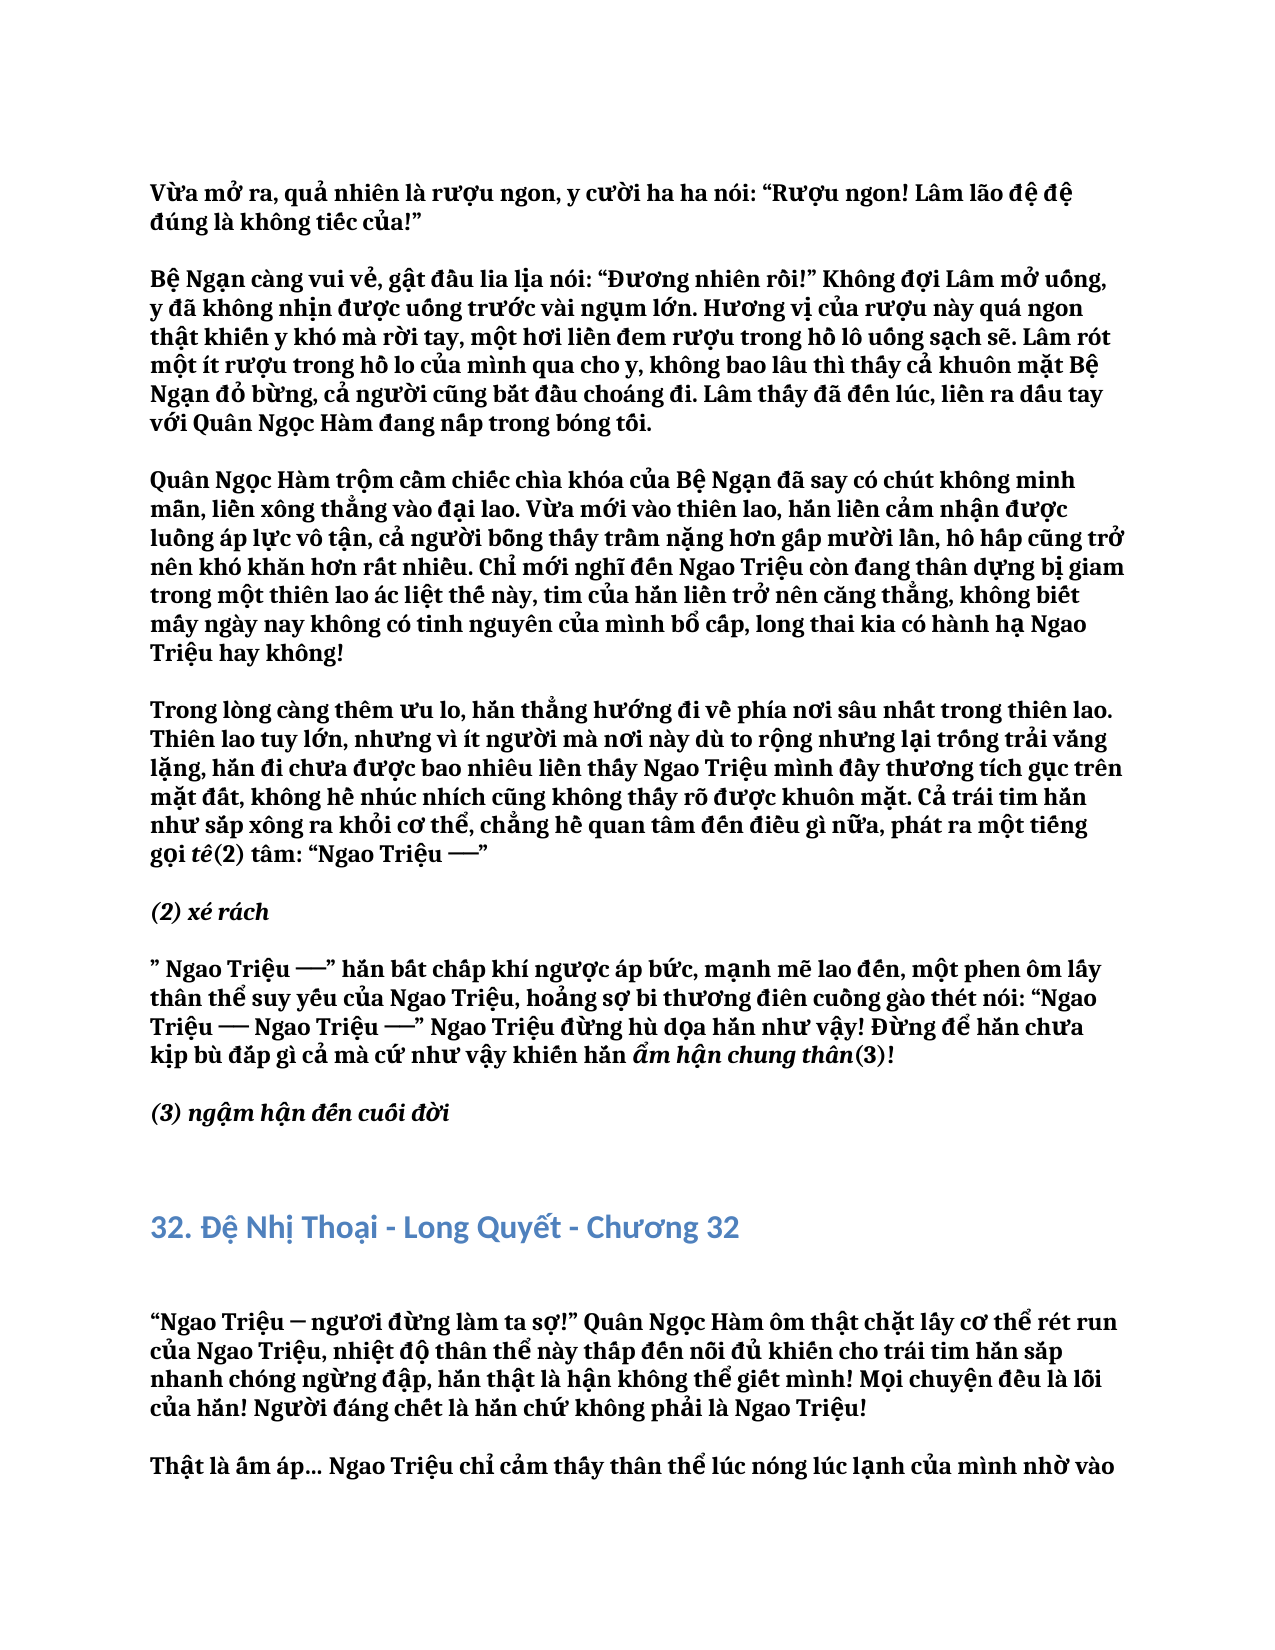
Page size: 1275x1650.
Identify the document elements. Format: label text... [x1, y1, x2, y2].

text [150, 150, 1125, 1185]
subtitle 32. Đệ Nhị Thoại - Long Quyết - Chương 32 [150, 1206, 1125, 1247]
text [150, 1250, 1125, 1480]
